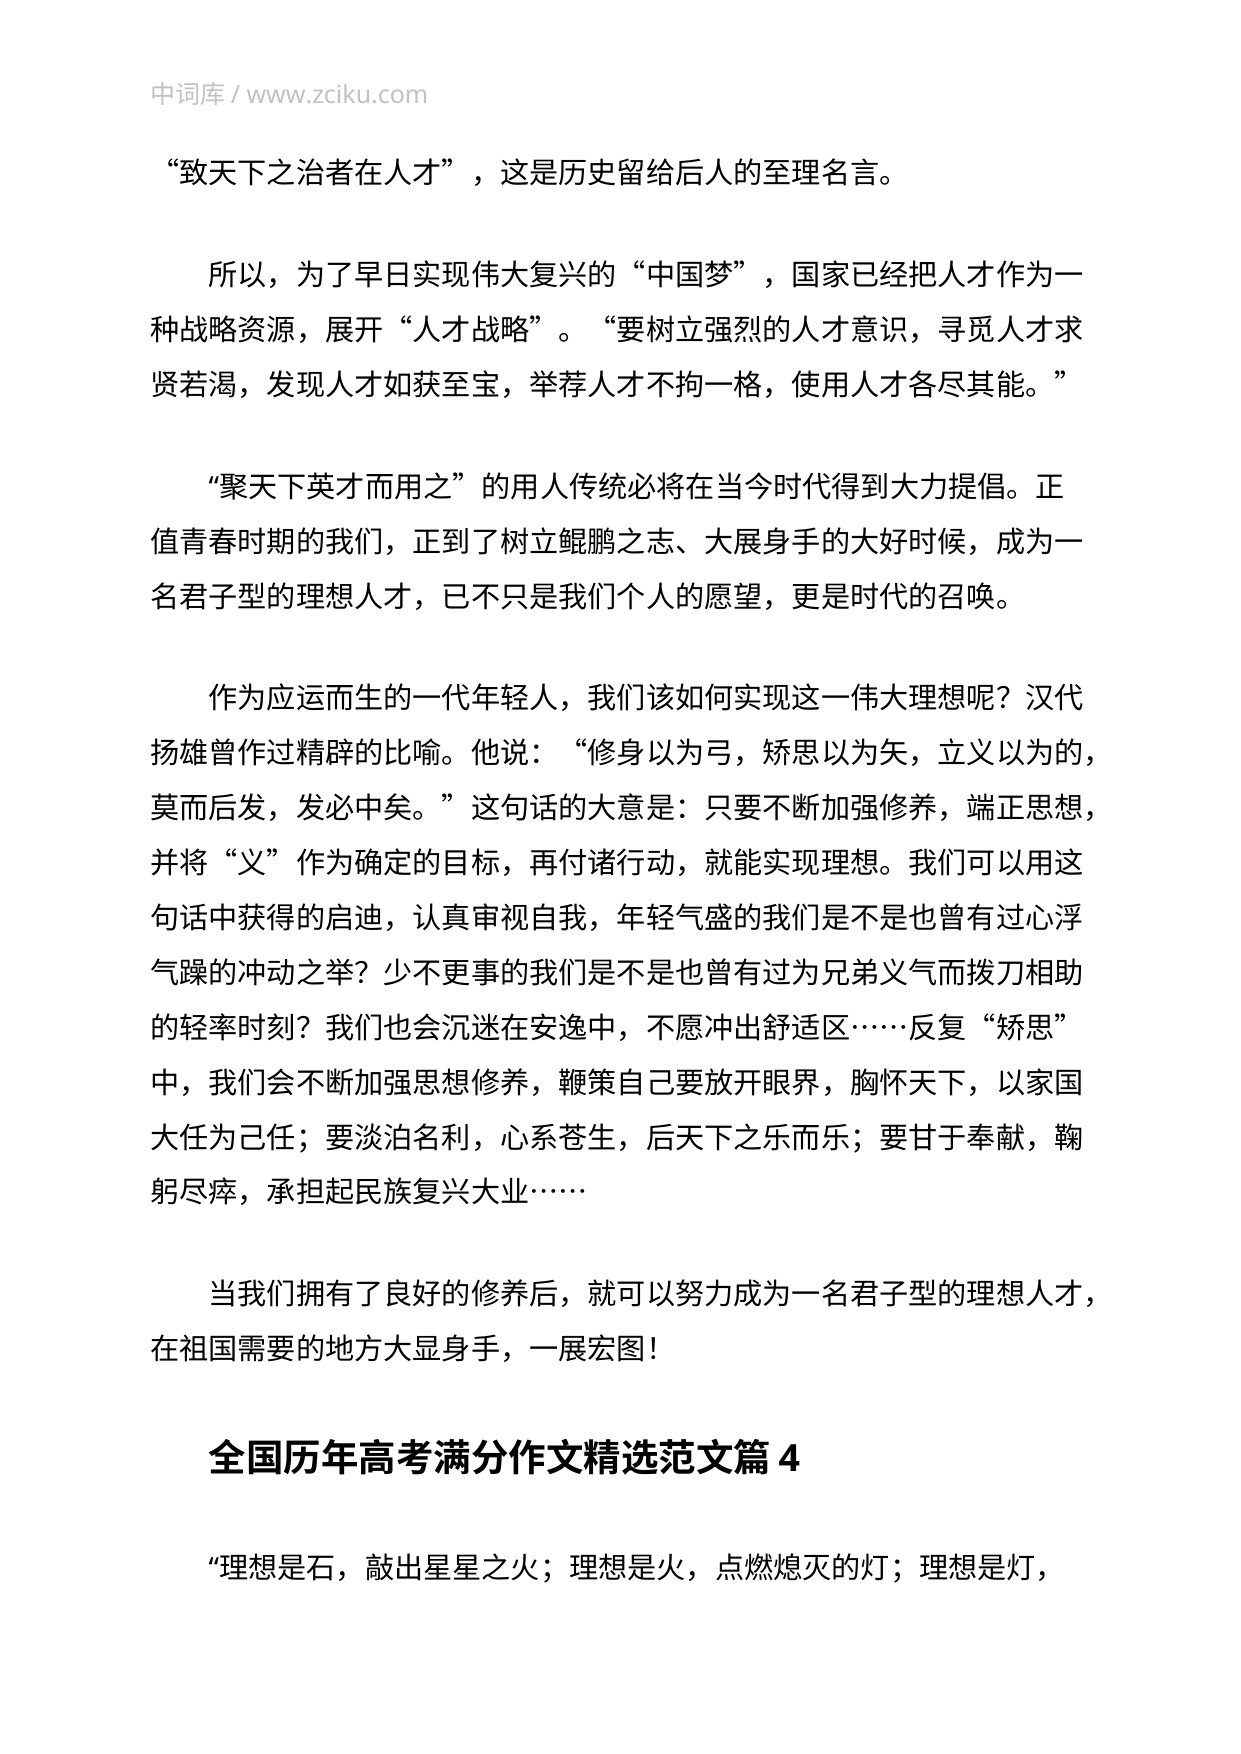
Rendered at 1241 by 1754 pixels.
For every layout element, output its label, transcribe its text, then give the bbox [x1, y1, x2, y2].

text 全国历年高考满分作文精选范文篇4 [150, 1427, 1090, 1482]
text 所以，为了早日实现伟大复兴的“中国梦”，国家已经把人才作为一种战略资源，展开“人才战略”。“要树立强烈的人才意识，寻觅人才求贤若渴，发现人才如获至宝，举荐人才不拘一格，使用人才各尽其能。” [150, 252, 1090, 404]
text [150, 150, 1090, 192]
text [150, 1545, 1090, 1587]
text “聚天下英才而用之”的用人传统必将在当今时代得到大力提倡。正值青春时期的我们，正到了树立鲲鹏之志、大展身手的大好时候，成为一名君子型的理想人才，已不只是我们个人的愿望，更是时代的召唤。 [150, 463, 1090, 616]
text 作为应运而生的一代年轻人，我们该如何实现这一伟大理想呢？汉代扬雄曾作过精辟的比喻。他说：“修身以为弓，矫思以为矢，立义以为的，莫而后发，发必中矣。”这句话的大意是：只要不断加强修养，端正思想，并将“义”作为确定的目标，再付诸行动，就能实现理想。我们可以用这句话中获得的启迪，认真审视自我，年轻气盛的我们是不是也曾有过心浮气躁的冲动之举？少不更事的我们是不是也曾有过为兄弟义气而拨刀相助的轻率时刻？我们也会沉迷在安逸中，不愿冲出舒适区……反复“矫思”中，我们会不断加强思想修养，鞭策自己要放开眼界，胸怀天下，以家国大任为己任；要淡泊名利，心系苍生，后天下之乐而乐；要甘于奉献，鞠躬尽瘁，承担起民族复兴大业…… [150, 675, 1090, 1211]
text 当我们拥有了良好的修养后，就可以努力成为一名君子型的理想人才，在祖国需要的地方大显身手，一展宏图！ [150, 1271, 1090, 1368]
